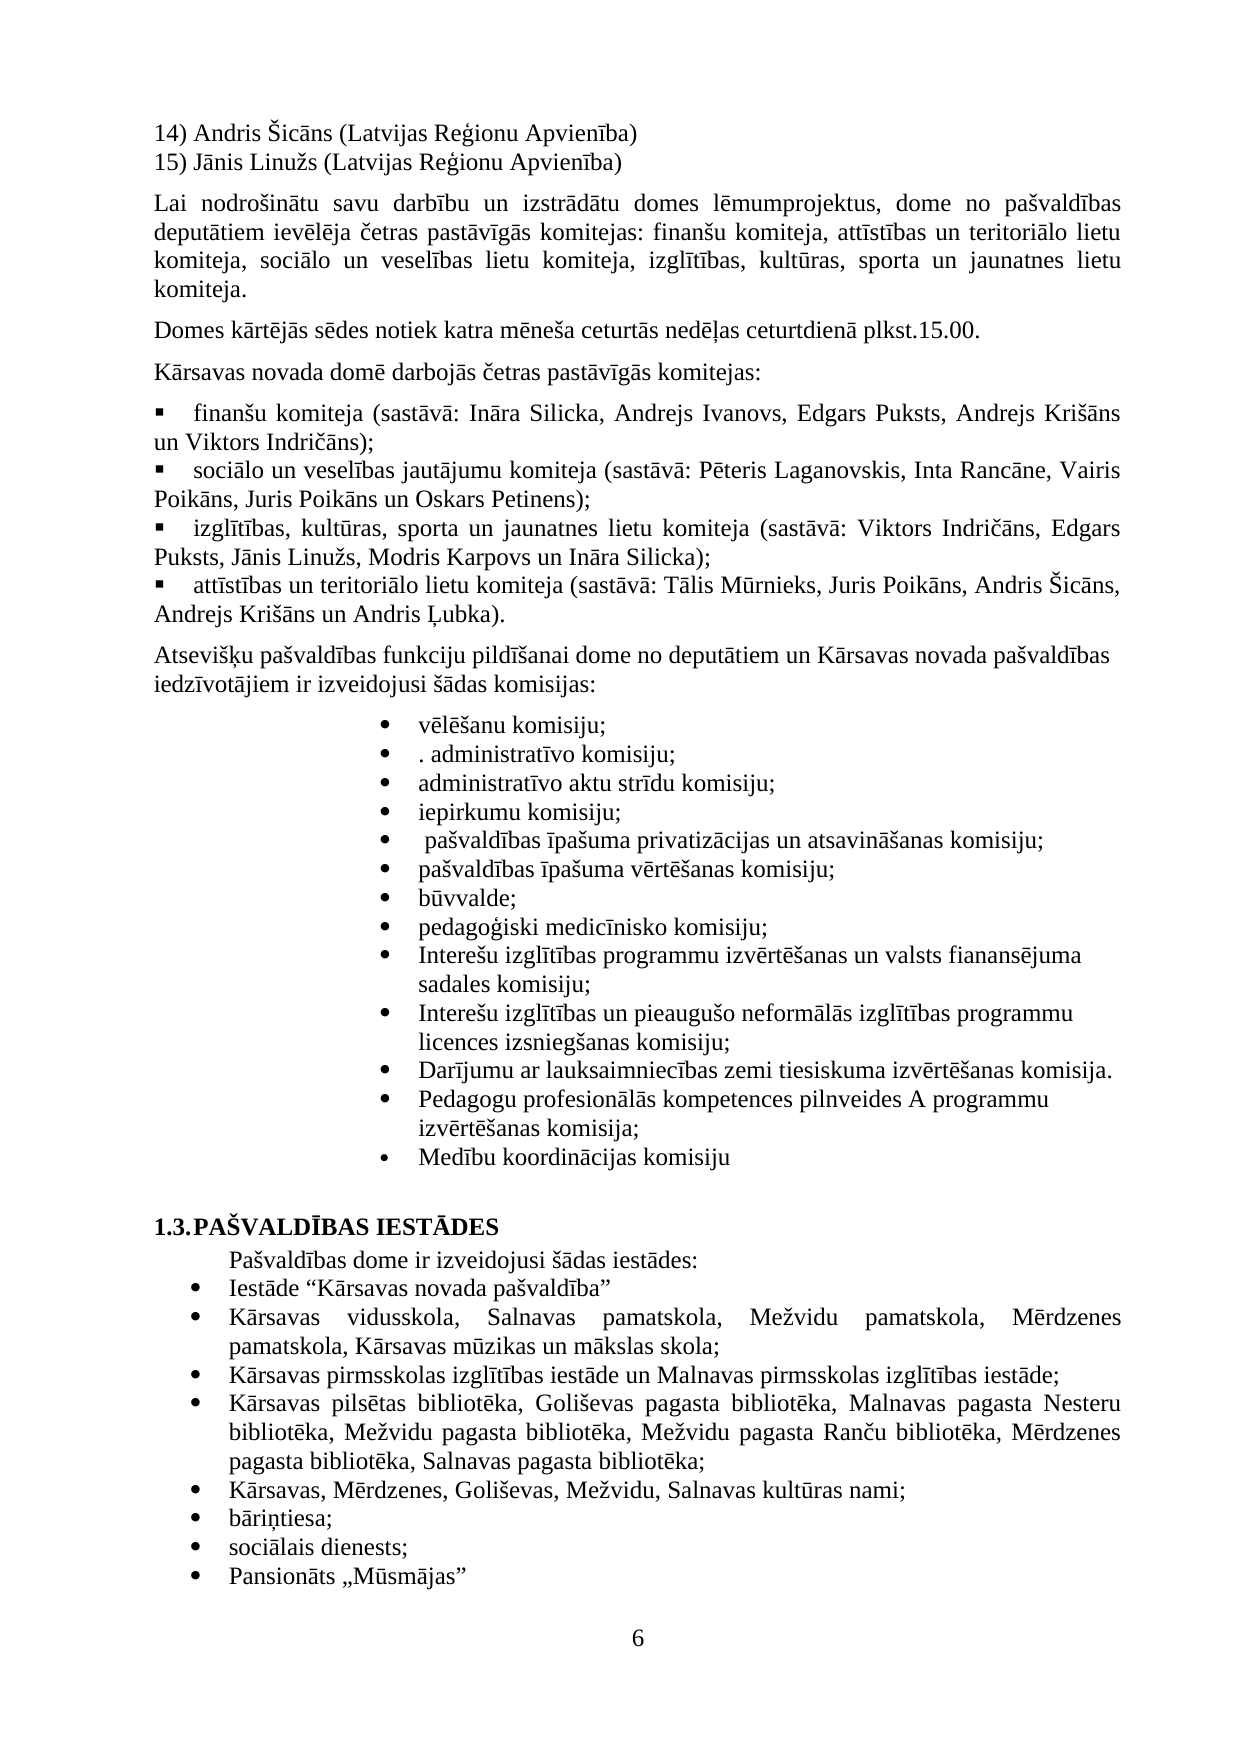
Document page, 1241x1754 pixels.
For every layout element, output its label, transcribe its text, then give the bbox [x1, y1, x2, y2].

list izglītības, kultūras, sporta un jaunatnes lietu komiteja (sastāvā: Viktors Indričāns, Edgars Puksts, Jānis Linužs, Modris Karpovs un Ināra Silicka); [153, 513, 1122, 571]
list Interešu izglītības un pieaugušo neformālās izglītības programmu licences izsniegšanas komisiju; [381, 998, 1122, 1056]
list Kārsavas, Mērdzenes, Goliševas, Mežvidu, Salnavas kultūras nami; [191, 1475, 1122, 1503]
list Interešu izglītības programmu izvērtēšanas un valsts fianansējuma sadales komisiju; [381, 941, 1122, 998]
list Pašvaldības iestādes [153, 1212, 1122, 1241]
text Atsevišķu pašvaldības funkciju pildīšanai dome no deputātiem un Kārsavas novada pašvaldības iedzīvotājiem ir izveidojusi šādas komisijas: [153, 641, 1122, 698]
list pašvaldības īpašuma privatizācijas un atsavināšanas komisiju; [381, 826, 1122, 854]
text Lai nodrošinātu savu darbību un izstrādātu domes lēmumprojektus, dome no pašvaldības deputātiem ievēlēja četras pastāvīgās komitejas: finanšu komiteja, attīstības un teritoriālo lietu komiteja, sociālo un veselības lietu komiteja, izglītības, kultūras, sporta un jaunatnes lietu komiteja. [153, 188, 1122, 303]
list pedagoģiski medicīnisko komisiju; [381, 912, 1122, 941]
list bāriņtiesa; [191, 1503, 1122, 1532]
list Pansionāts „Mūsmājas” [191, 1561, 1122, 1590]
list Kārsavas pirmsskolas izglītības iestāde un Malnavas pirmsskolas izglītības iestāde; [191, 1360, 1122, 1388]
list iepirkumu komisiju; [381, 797, 1122, 826]
list Medību koordinācijas komisiju [381, 1142, 1122, 1171]
list vēlēšanu komisiju; [381, 711, 1122, 739]
list Pedagogu profesionālās kompetences pilnveides A programmu izvērtēšanas komisija; [381, 1084, 1122, 1142]
list attīstības un teritoriālo lietu komiteja (sastāvā: Tālis Mūrnieks, Juris Poikāns, Andris Šicāns, Andrejs Krišāns un Andris Ļubka). [153, 571, 1122, 628]
text Domes kārtējās sēdes notiek katra mēneša ceturtās nedēļas ceturtdienā plkst.15.00. [153, 316, 1122, 344]
list Kārsavas pilsētas bibliotēka, Goliševas pagasta bibliotēka, Malnavas pagasta Nesteru bibliotēka, Mežvidu pagasta bibliotēka, Mežvidu pagasta Ranču bibliotēka, Mērdzenes pagasta bibliotēka, Salnavas pagasta bibliotēka; [191, 1388, 1122, 1475]
list Pašvaldības dome ir izveidojusi šādas iestādes: [228, 1245, 1122, 1273]
list finanšu komiteja (sastāvā: Ināra Silicka, Andrejs Ivanovs, Edgars Puksts, Andrejs Krišāns un Viktors Indričāns); [153, 398, 1122, 456]
list Andris Šicāns (Latvijas Reģionu Apvienība) [153, 118, 1122, 147]
list sociālais dienests; [191, 1532, 1122, 1561]
text Kārsavas novada domē darbojās četras pastāvīgās komitejas: [153, 357, 1122, 386]
list Iestāde “Kārsavas novada pašvaldība” [191, 1273, 1122, 1302]
list Kārsavas vidusskola, Salnavas pamatskola, Mežvidu pamatskola, Mērdzenes pamatskola, Kārsavas mūzikas un mākslas skola; [191, 1302, 1122, 1360]
list . administratīvo komisiju; [381, 739, 1122, 768]
list būvvalde; [381, 883, 1122, 912]
list Jānis Linužs (Latvijas Reģionu Apvienība) [153, 147, 1122, 176]
list Darījumu ar lauksaimniecības zemi tiesiskuma izvērtēšanas komisija. [381, 1056, 1122, 1084]
list administratīvo aktu strīdu komisiju; [381, 768, 1122, 797]
list sociālo un veselības jautājumu komiteja (sastāvā: Pēteris Laganovskis, Inta Rancāne, Vairis Poikāns, Juris Poikāns un Oskars Petinens); [153, 456, 1122, 513]
list pašvaldības īpašuma vērtēšanas komisiju; [381, 854, 1122, 883]
